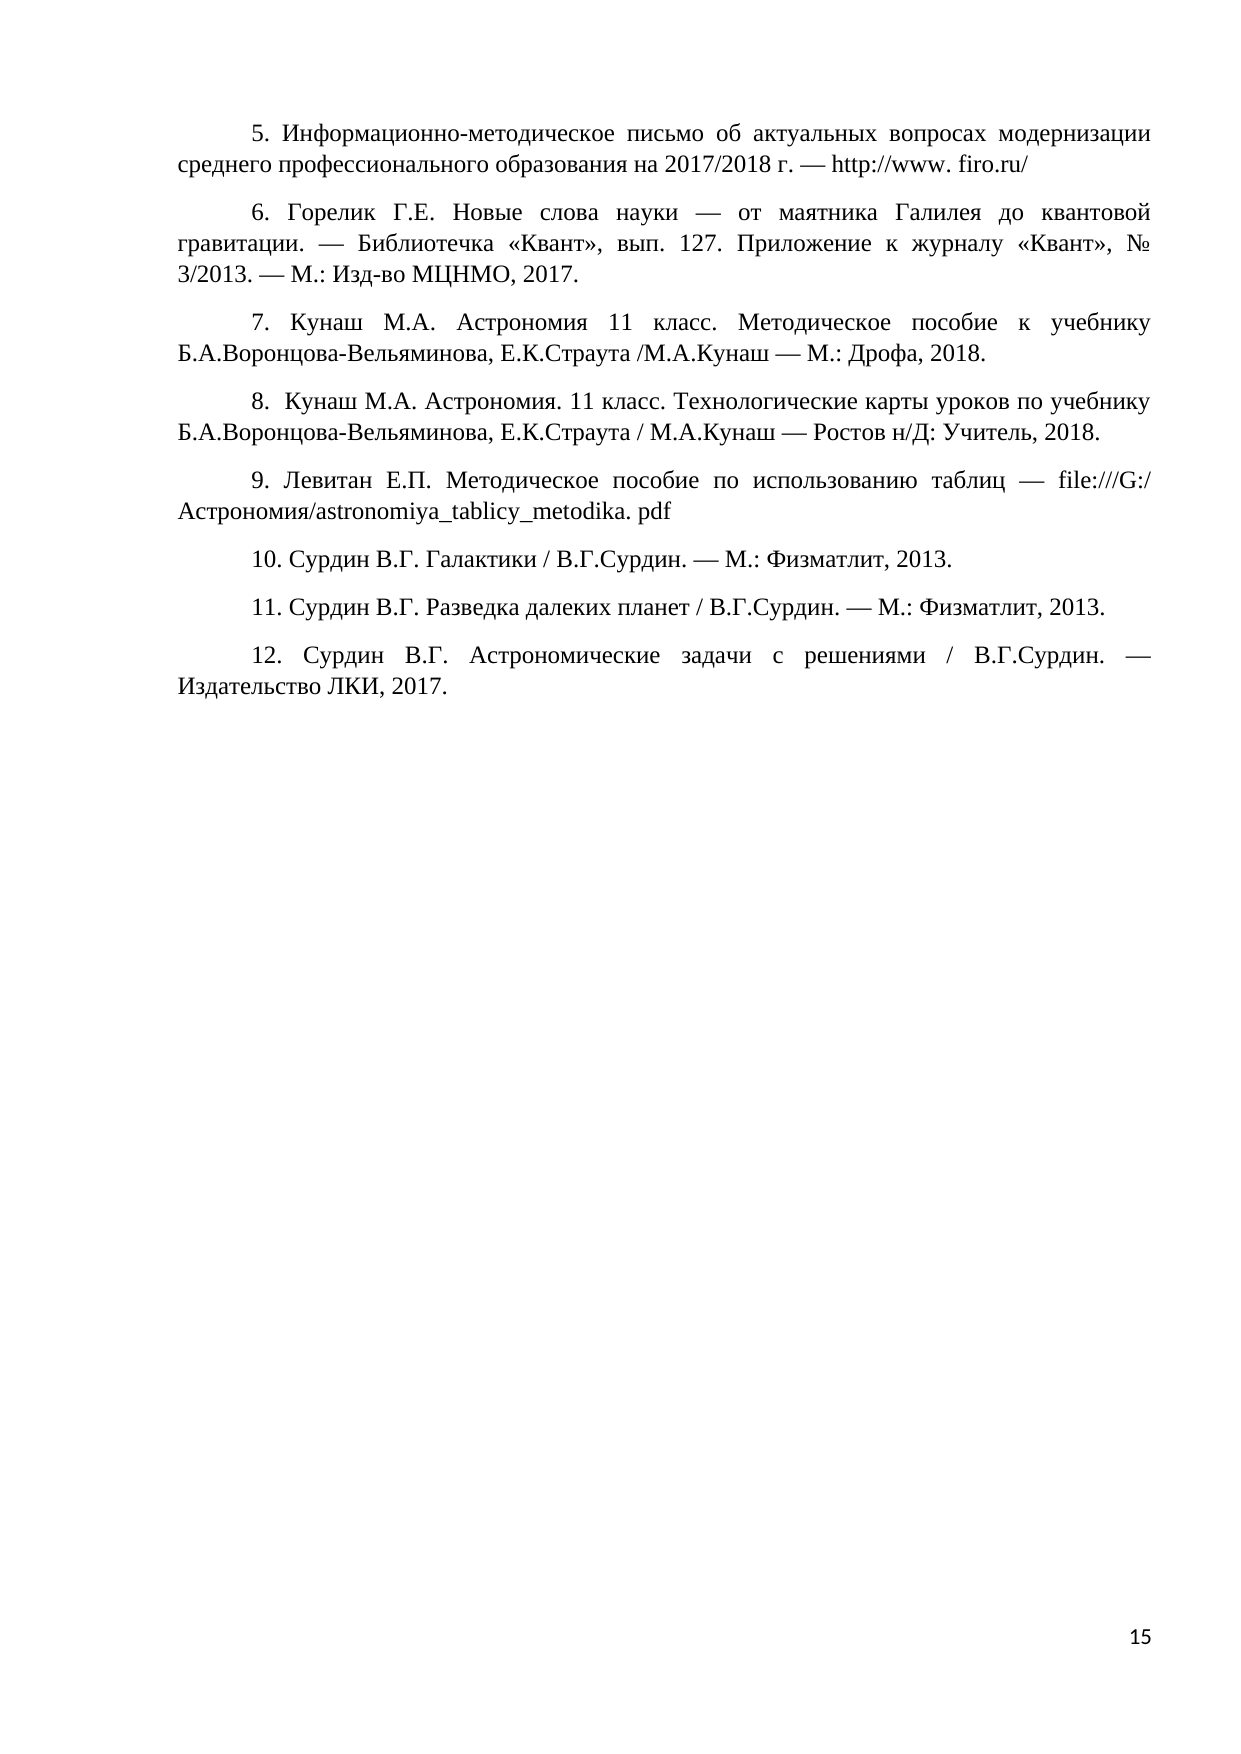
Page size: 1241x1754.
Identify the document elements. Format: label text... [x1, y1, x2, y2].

text 7. Кунаш М.А. Астрономия 11 класс. Методическое пособие к учебнику Б.А.Воронцова-Вельяминова, Е.К.Страута /М.А.Кунаш — М.: Дрофа, 2018. [177, 307, 1152, 367]
text 6. Горелик Г.Е. Новые слова науки — от маятника Галилея до квантовой гравитации. — Библиотечка «Квант», вып. 127. Приложение к журналу «Квант», № 3/2013. — М.: Изд-во МЦНМО, 2017. [177, 197, 1152, 288]
text 12. Сурдин В.Г. Астрономические задачи с решениями / В.Г.Сурдин. — Издательство ЛКИ, 2017. [177, 640, 1152, 699]
text 10. Сурдин В.Г. Галактики / В.Г.Сурдин. — М.: Физматлит, 2013. [177, 544, 1152, 573]
text 8. Кунаш М.А. Астрономия. 11 класс. Технологические карты уроков по учебнику Б.А.Воронцова-Вельяминова, Е.К.Страута / М.А.Кунаш — Ростов н/Д: Учитель, 2018. [177, 386, 1152, 446]
text 9. Левитан Е.П. Методическое пособие по использованию таблиц — file:///G:/ Астрономия/astronomiya_tablicy_metodika. pdf [177, 465, 1152, 525]
text 11. Сурдин В.Г. Разведка далеких планет / В.Г.Сурдин. — М.: Физматлит, 2013. [177, 592, 1152, 621]
text 5. Информационно-методическое письмо об актуальных вопросах модернизации среднего профессионального образования на 2017/2018 г. — http://www. firo.ru/ [177, 118, 1152, 178]
